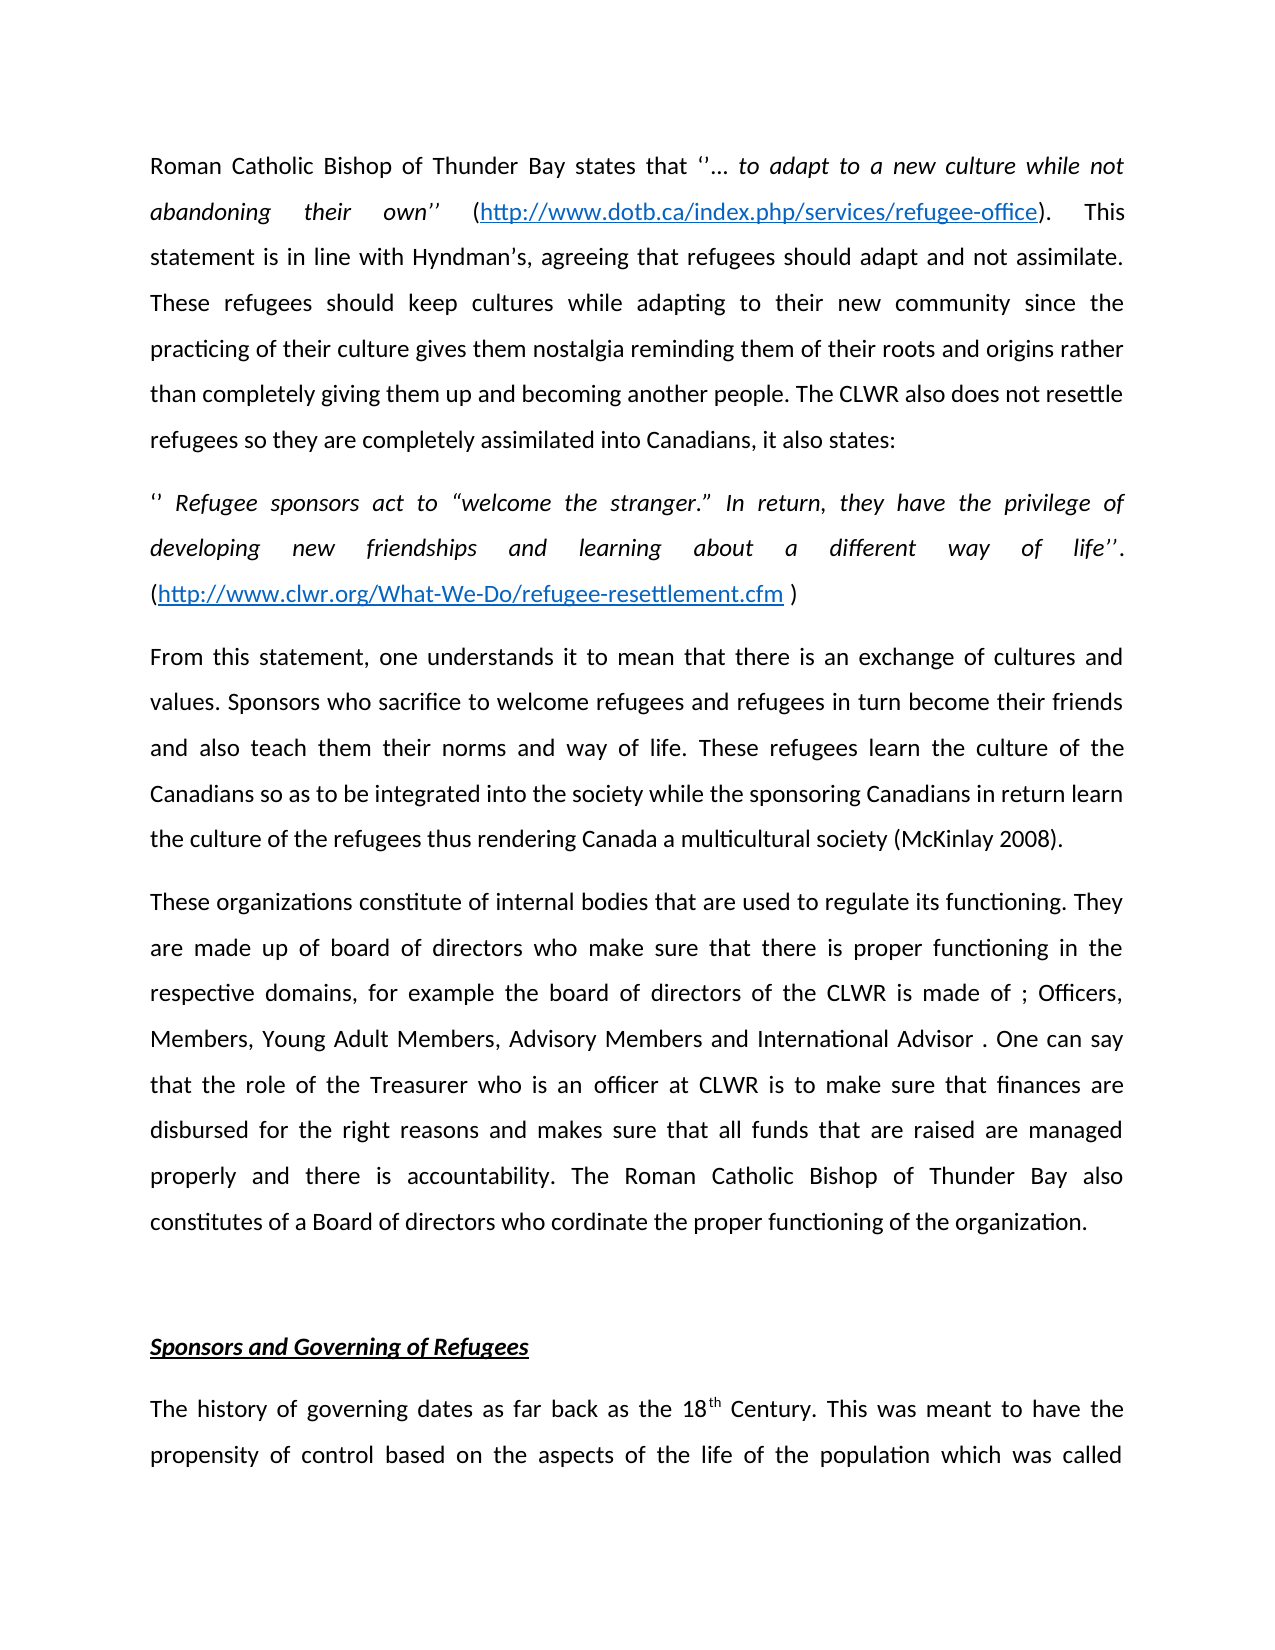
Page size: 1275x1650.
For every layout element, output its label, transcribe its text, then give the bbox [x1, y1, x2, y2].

text From this statement, one understands it to mean that there is an exchange of cultures and values. Sponsors who sacrifice to welcome refugees and refugees in turn become their friends and also teach them their norms and way of life. These refugees learn the culture of the Canadians so as to be integrated into the society while the sponsoring Canadians in return learn the culture of the refugees thus rendering Canada a multicultural society (McKinlay 2008). [150, 641, 1125, 854]
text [150, 1393, 1125, 1469]
text Sponsors and Governing of Refugees [150, 1331, 1125, 1361]
text ‘’ Refugee sponsors act to “welcome the stranger.” In return, they have the privilege of developing new friendships and learning about a different way of life’’. (http://www.clwr.org/What-We-Do/refugee-resettlement.cfm ) [150, 487, 1125, 609]
text These organizations constitute of internal bodies that are used to regulate its functioning. They are made up of board of directors who make sure that there is proper functioning in the respective domains, for example the board of directors of the CLWR is made of ; Officers, Members, Young Adult Members, Advisory Members and International Advisor . One can say that the role of the Treasurer who is an officer at CLWR is to make sure that finances are disbursed for the right reasons and makes sure that all funds that are raised are managed properly and there is accountability. The Roman Catholic Bishop of Thunder Bay also constitutes of a Board of directors who cordinate the proper functioning of the organization. [150, 886, 1125, 1237]
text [150, 150, 1125, 455]
